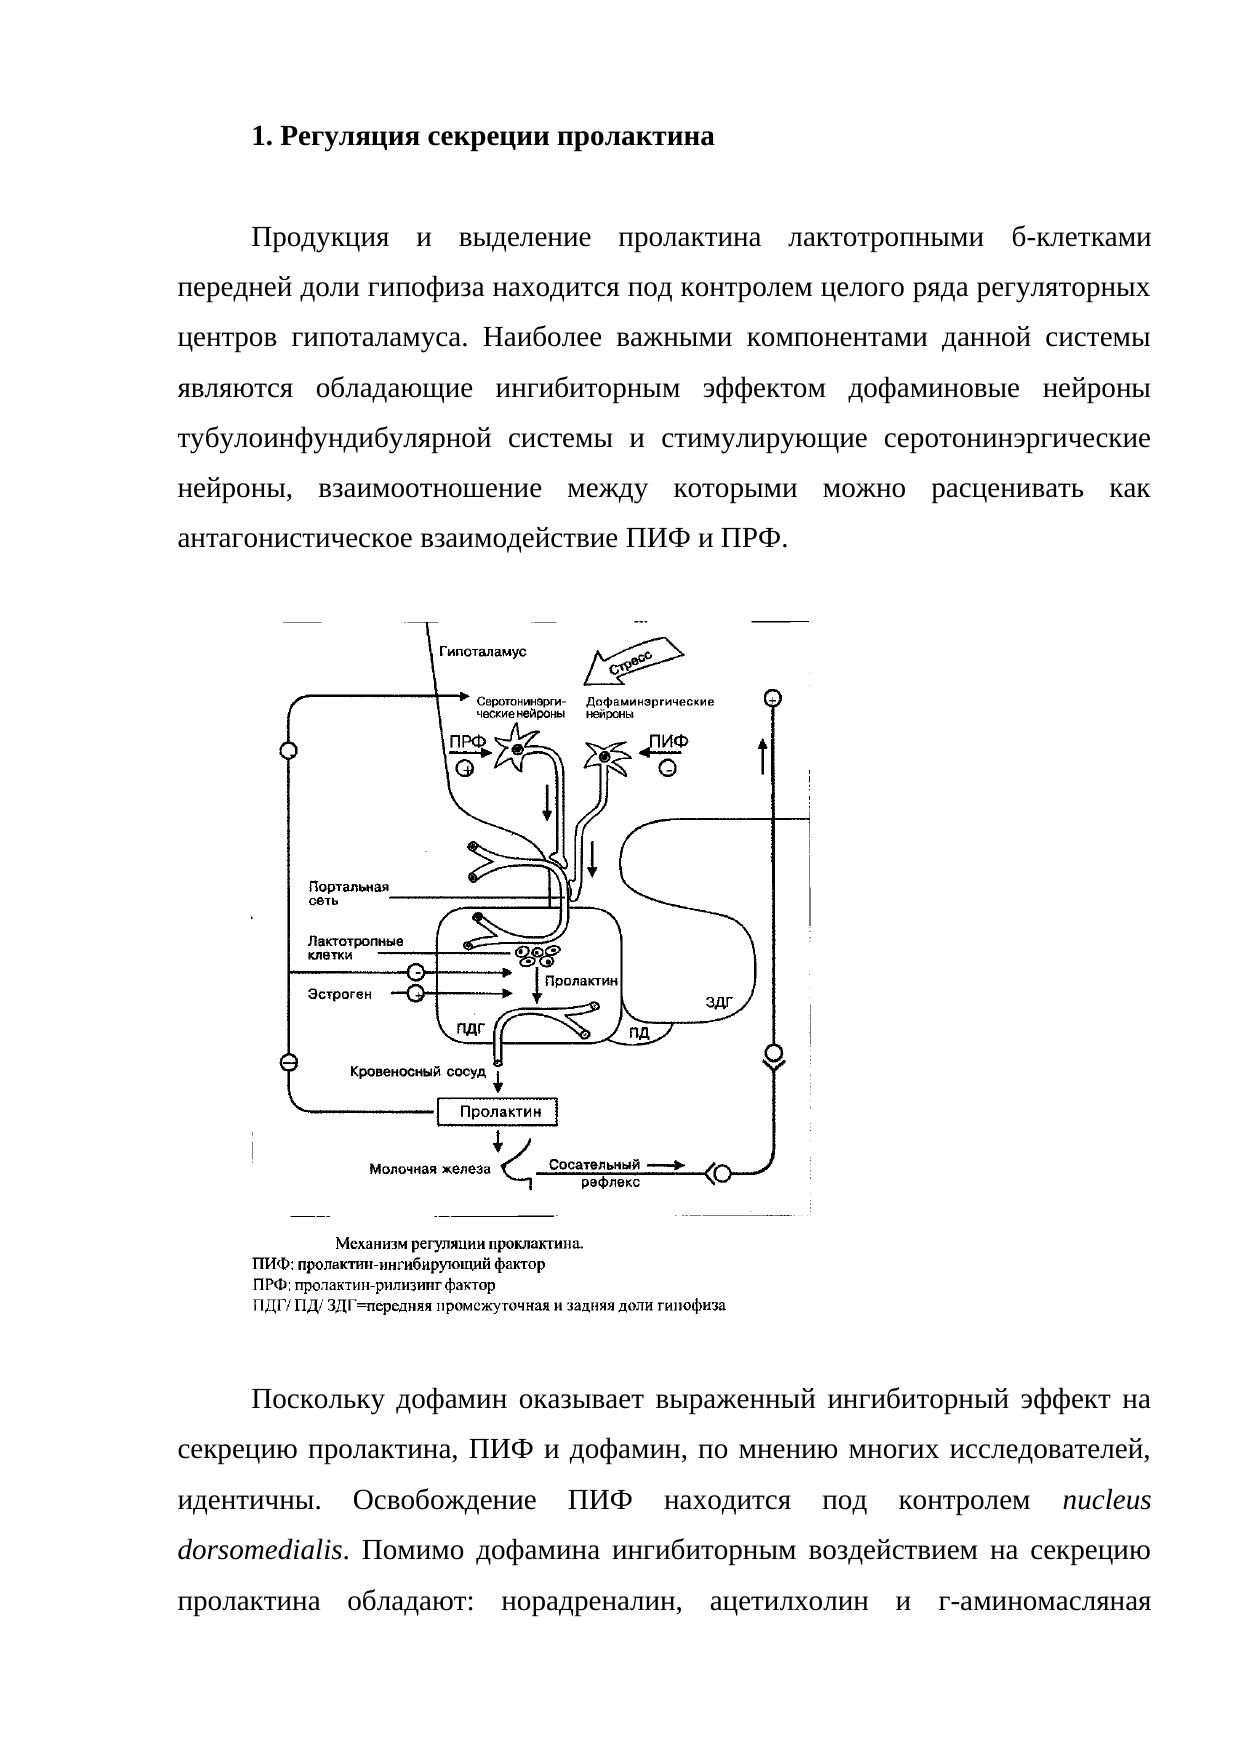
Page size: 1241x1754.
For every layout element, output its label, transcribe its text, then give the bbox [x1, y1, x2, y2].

picture [251, 621, 811, 1317]
text 1. Регуляция секреции пролактина [177, 118, 1152, 152]
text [177, 1381, 1152, 1616]
text Продукция и выделение пролактина лактотропными б-клетками передней доли гипофиза находится под контролем целого ряда регуляторных центров гипоталамуса. Наиболее важными компонентами данной системы являются обладающие ингибиторным эффектом дофаминовые нейроны тубулоинфундибулярной системы и стимулирующие серотонинэргические нейроны, взаимоотношение между которыми можно расценивать как антагонистическое взаимодействие ПИФ и ПРФ. [177, 219, 1152, 554]
